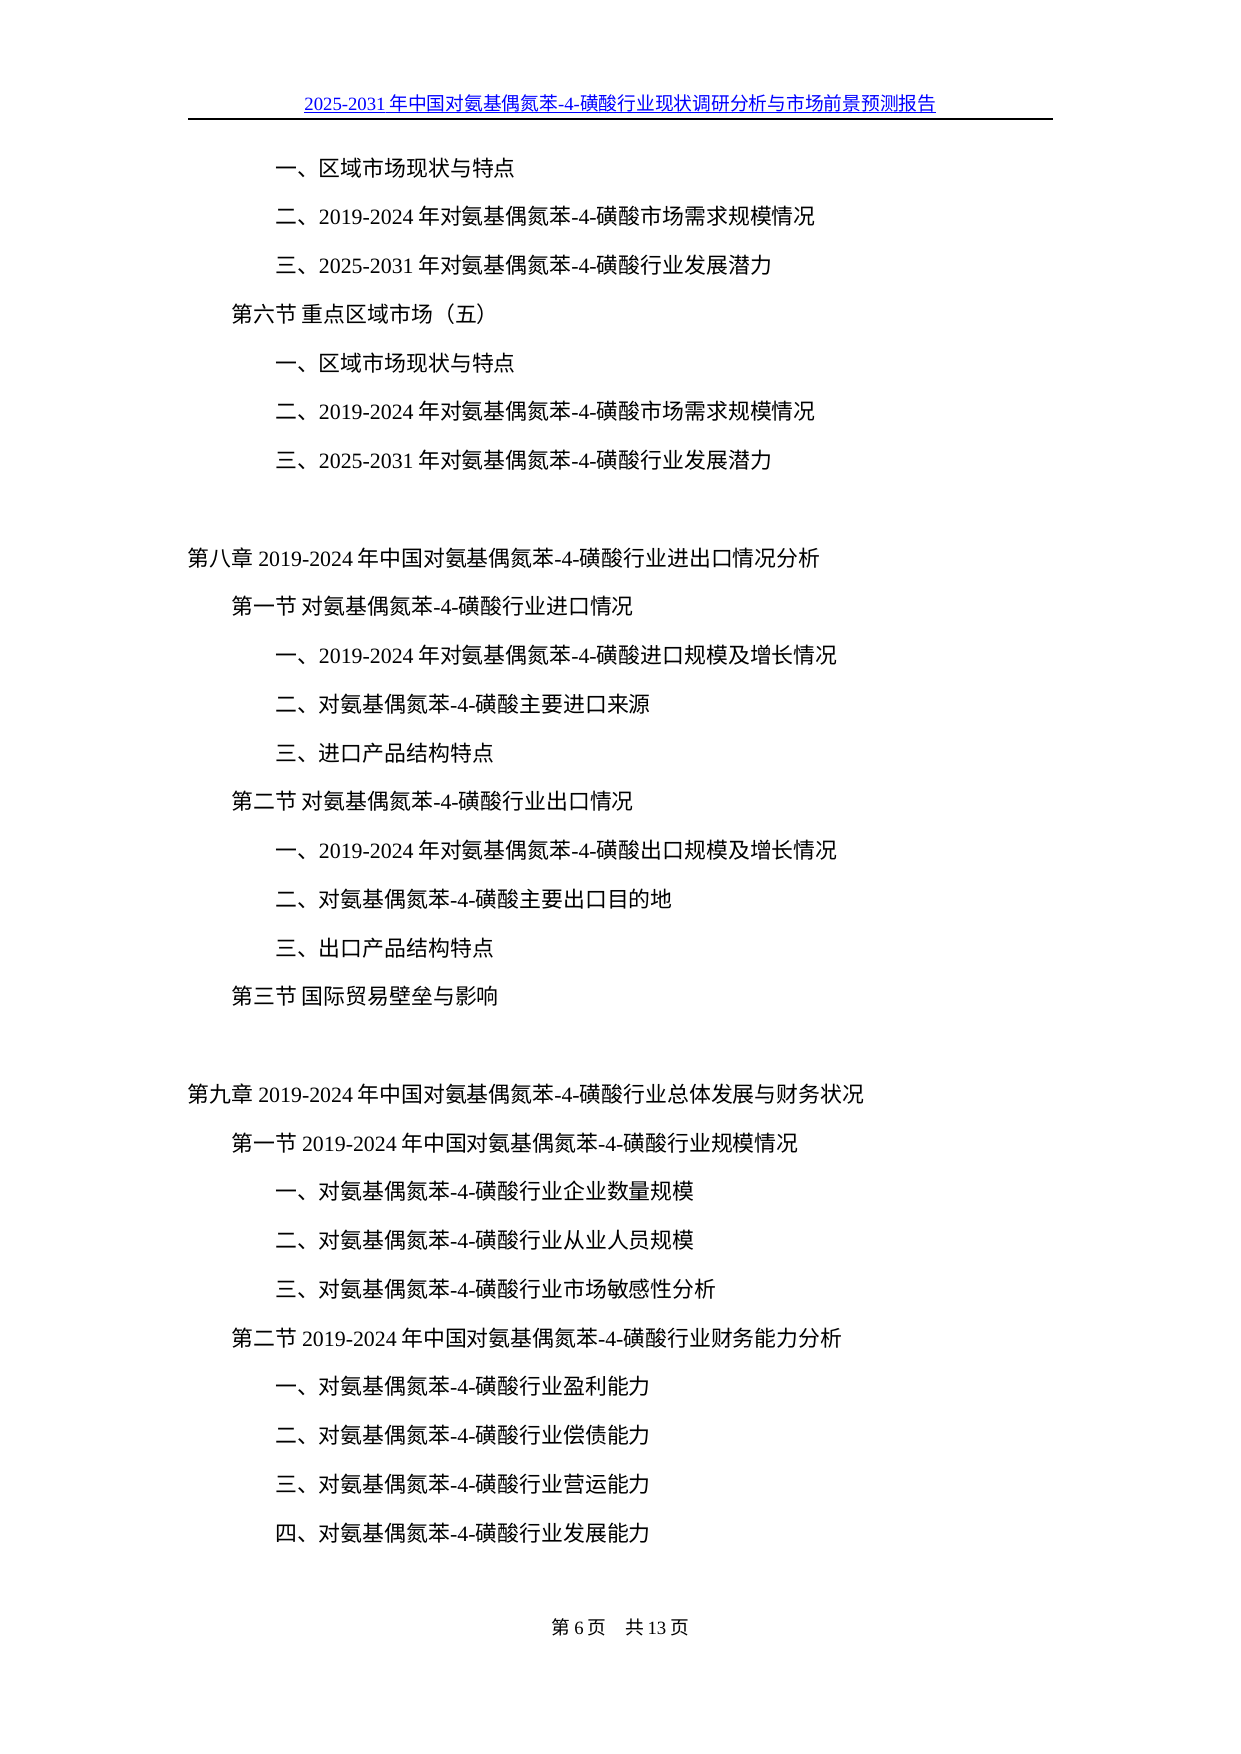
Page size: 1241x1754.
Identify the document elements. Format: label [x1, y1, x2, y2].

text [187, 150, 1053, 1548]
